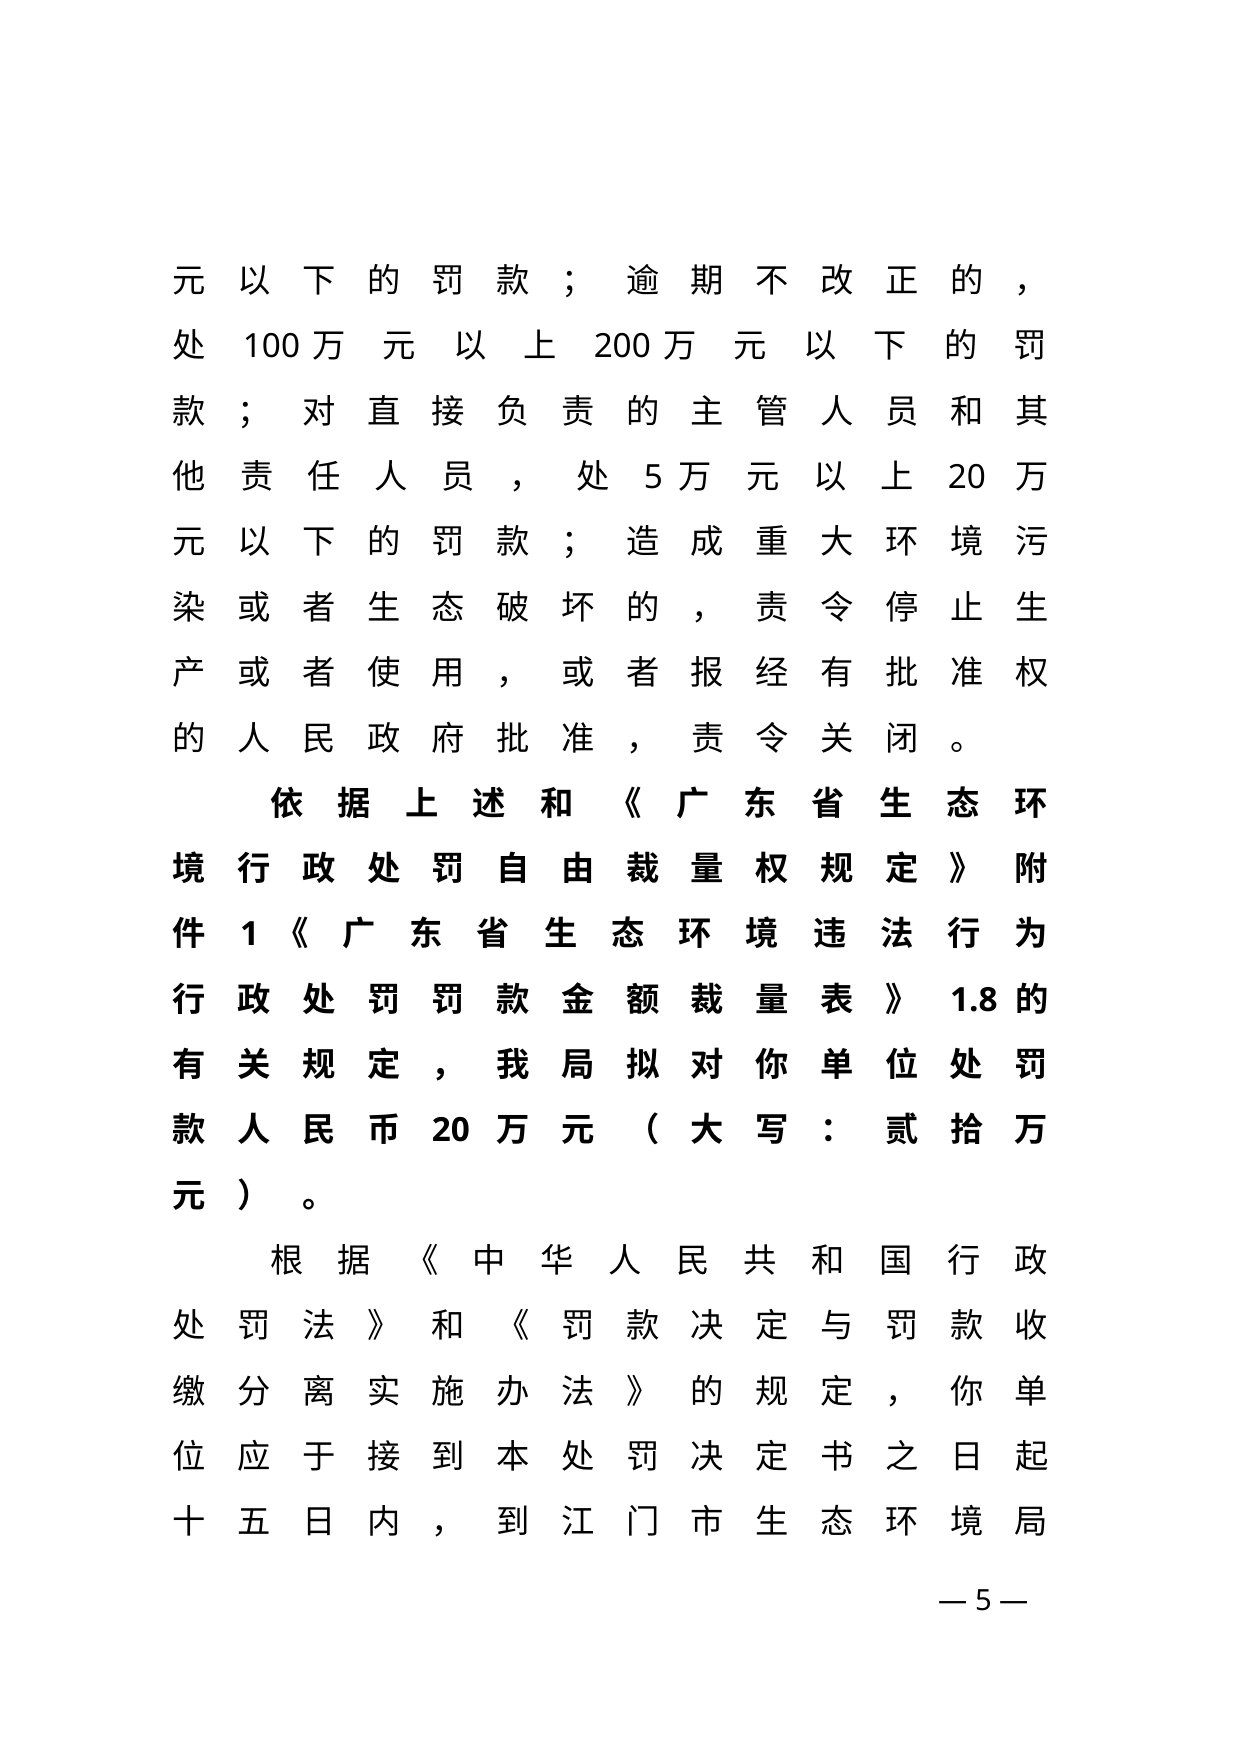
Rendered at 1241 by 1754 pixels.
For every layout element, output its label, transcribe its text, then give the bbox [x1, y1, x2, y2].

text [172, 246, 1079, 768]
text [172, 1225, 1079, 1552]
text 依据上述和《广东省生态环境行政处罚自由裁量权规定》附件1《广东省生态环境违法行为行政处罚罚款金额裁量表》1.8的有关规定，我局拟对你单位处罚款人民币20万元（大写：贰拾万元）。 [172, 768, 1079, 1225]
